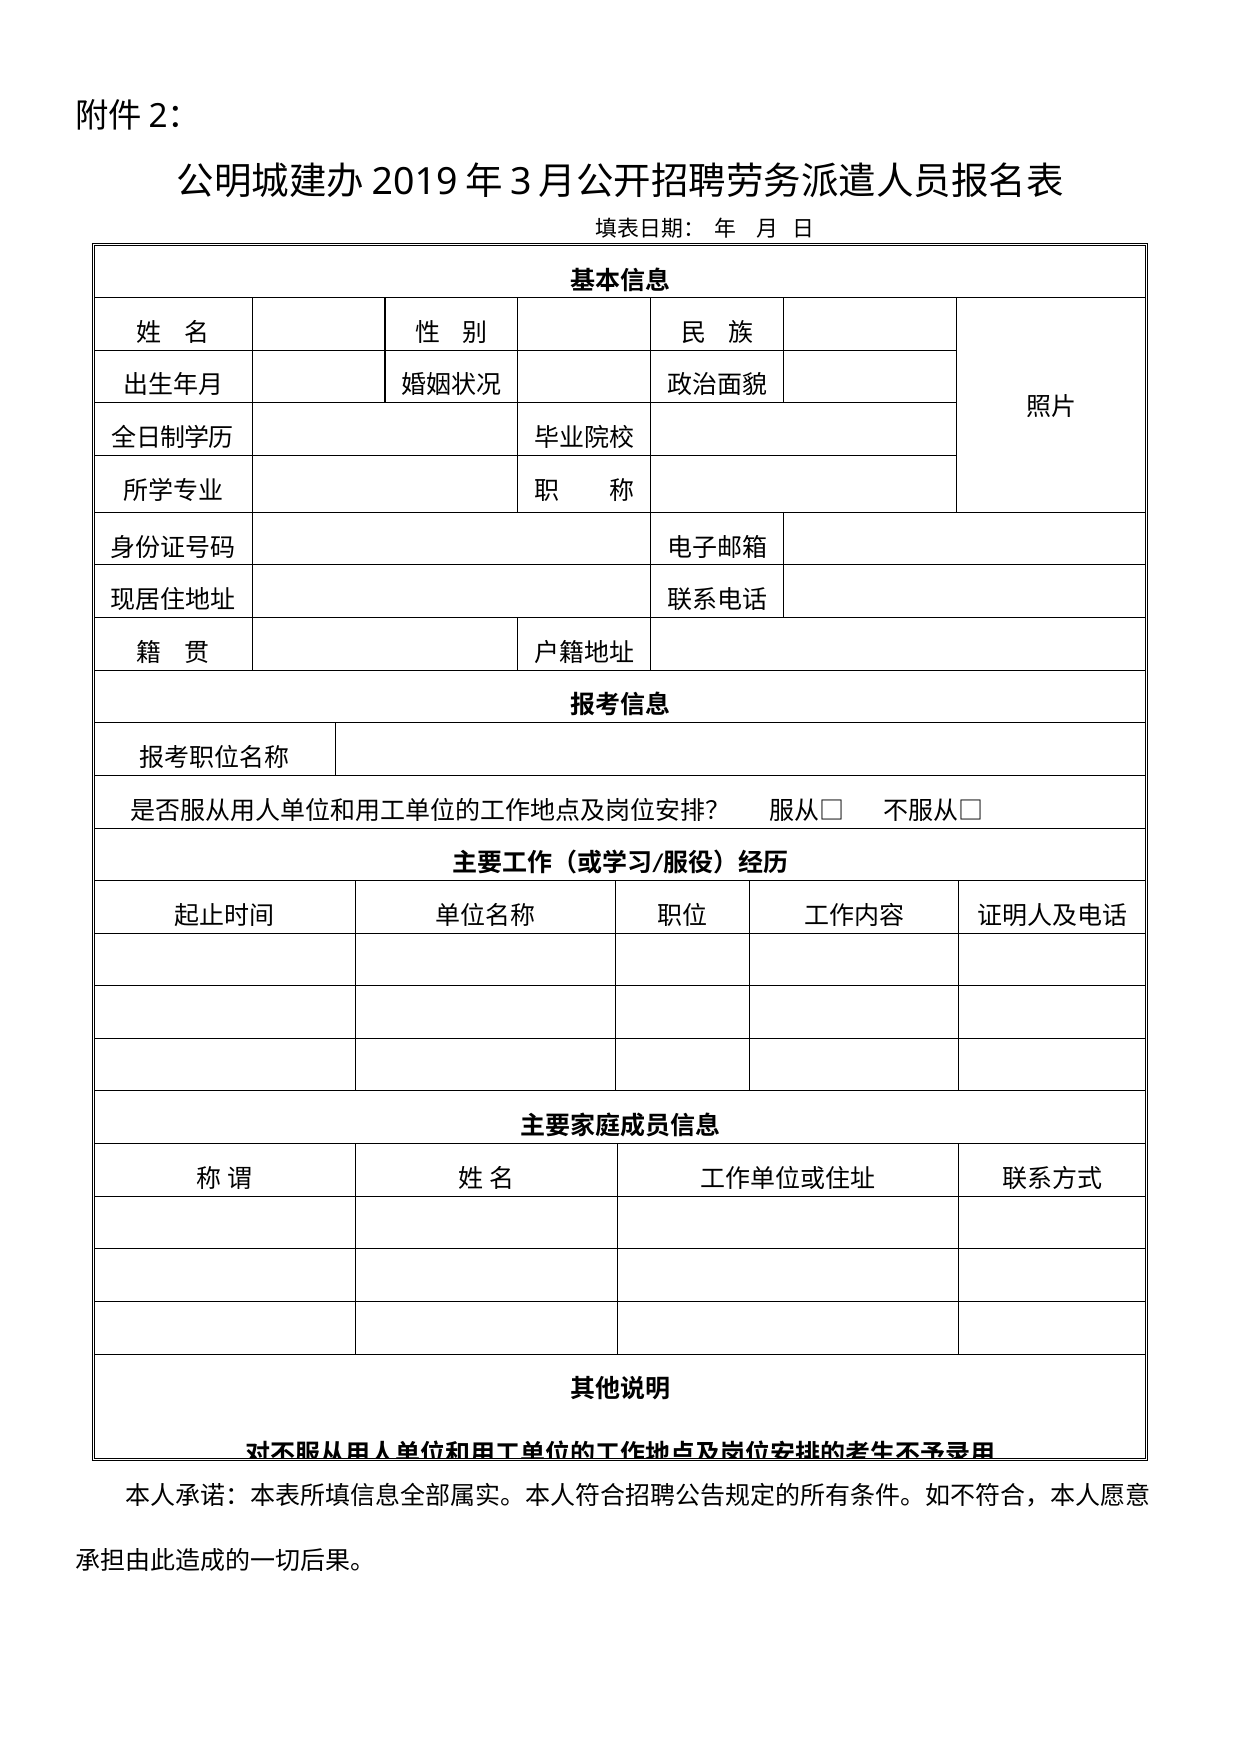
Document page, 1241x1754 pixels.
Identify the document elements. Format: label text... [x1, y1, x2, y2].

table_cell 毕业院校 [518, 403, 650, 455]
table_cell 工作内容 [750, 881, 958, 933]
table_cell 联系方式 [959, 1144, 1145, 1196]
table_cell 职位 [616, 881, 749, 933]
table_cell [959, 1302, 1145, 1353]
table_cell 报考职位名称 [95, 723, 335, 775]
table_cell 工作单位或住址 [618, 1144, 958, 1196]
table_cell 性 别 [386, 298, 517, 349]
table_cell [651, 403, 956, 455]
table_cell 职 称 [518, 456, 650, 512]
table_cell [356, 1197, 617, 1248]
table_cell [253, 298, 384, 349]
table_cell 所学专业 [95, 456, 252, 512]
table_cell [356, 1249, 617, 1301]
table_cell [95, 934, 355, 985]
table_cell [651, 618, 1145, 669]
table_cell [356, 1302, 617, 1353]
table_cell [518, 298, 650, 349]
table_cell [253, 351, 384, 402]
table_cell [253, 513, 650, 564]
table_cell 称 谓 [95, 1144, 355, 1196]
table_cell [356, 934, 615, 985]
table_cell [618, 1249, 958, 1301]
table_cell [750, 934, 958, 985]
table_cell [95, 1249, 355, 1301]
table_cell [253, 403, 517, 455]
table_cell [253, 456, 517, 512]
table_cell [618, 1197, 958, 1248]
table_cell 全日制学历 [95, 403, 252, 455]
table_cell [95, 1197, 355, 1248]
table_header 基本信息 [95, 246, 1145, 297]
table_cell 籍 贯 [95, 618, 252, 669]
table_cell 照片 [957, 298, 1145, 512]
table_cell [616, 934, 749, 985]
table_cell [253, 618, 517, 669]
table_cell [959, 1039, 1145, 1090]
text 本人承诺：本表所填信息全部属实。本人符合招聘公告规定的所有条件。如不符合，本人愿意承担由此造成的一切后果。 [75, 1461, 1165, 1591]
table_cell 起止时间 [95, 881, 355, 933]
table_cell [784, 298, 956, 349]
table_cell [95, 1039, 355, 1090]
text 填表日期： 年 月 日 [0, 211, 1121, 243]
table_cell [518, 351, 650, 402]
table_cell [616, 986, 749, 1038]
table_cell [959, 934, 1145, 985]
table_cell 出生年月 [95, 351, 252, 402]
table_cell [356, 1039, 615, 1090]
table_cell 现居住地址 [95, 565, 252, 617]
table_cell 婚姻状况 [386, 351, 517, 402]
table_cell [959, 1249, 1145, 1301]
table_cell [95, 1302, 355, 1353]
table_cell [336, 723, 1145, 775]
table_cell [616, 1039, 749, 1090]
table_cell 主要工作（或学习/服役）经历 [95, 829, 1145, 880]
table_cell 单位名称 [356, 881, 615, 933]
table_cell 民 族 [651, 298, 783, 349]
table_cell 政治面貌 [651, 351, 783, 402]
table_cell 主要家庭成员信息 [95, 1091, 1145, 1143]
table_cell [784, 351, 956, 402]
table_cell [959, 1197, 1145, 1248]
table_cell 电子邮箱 [651, 513, 783, 564]
table_cell 姓 名 [95, 298, 252, 349]
table_cell 报考信息 [95, 671, 1145, 722]
table_cell [651, 456, 956, 512]
table_cell 姓 名 [356, 1144, 617, 1196]
table_cell 证明人及电话 [959, 881, 1145, 933]
table_cell [750, 986, 958, 1038]
table_cell [784, 513, 1145, 564]
table_cell [959, 986, 1145, 1038]
table_cell 身份证号码 [95, 513, 252, 564]
table_cell [618, 1302, 958, 1353]
table_cell 联系电话 [651, 565, 783, 617]
table_cell [253, 565, 650, 617]
table_cell [356, 986, 615, 1038]
table_cell [95, 986, 355, 1038]
text 公明城建办2019年3月公开招聘劳务派遣人员报名表 [75, 146, 1165, 211]
text 附件2： [75, 81, 1165, 146]
table_cell 户籍地址 [518, 618, 650, 669]
table_cell 是否服从用人单位和用工单位的工作地点及岗位安排？ 服从□ 不服从□ [95, 776, 1145, 827]
table_cell [784, 565, 1145, 617]
table_cell [750, 1039, 958, 1090]
table_cell 其他说明 对不服从用人单位和用工单位的工作地点及岗位安排的考生不予录用 [95, 1355, 1145, 1458]
